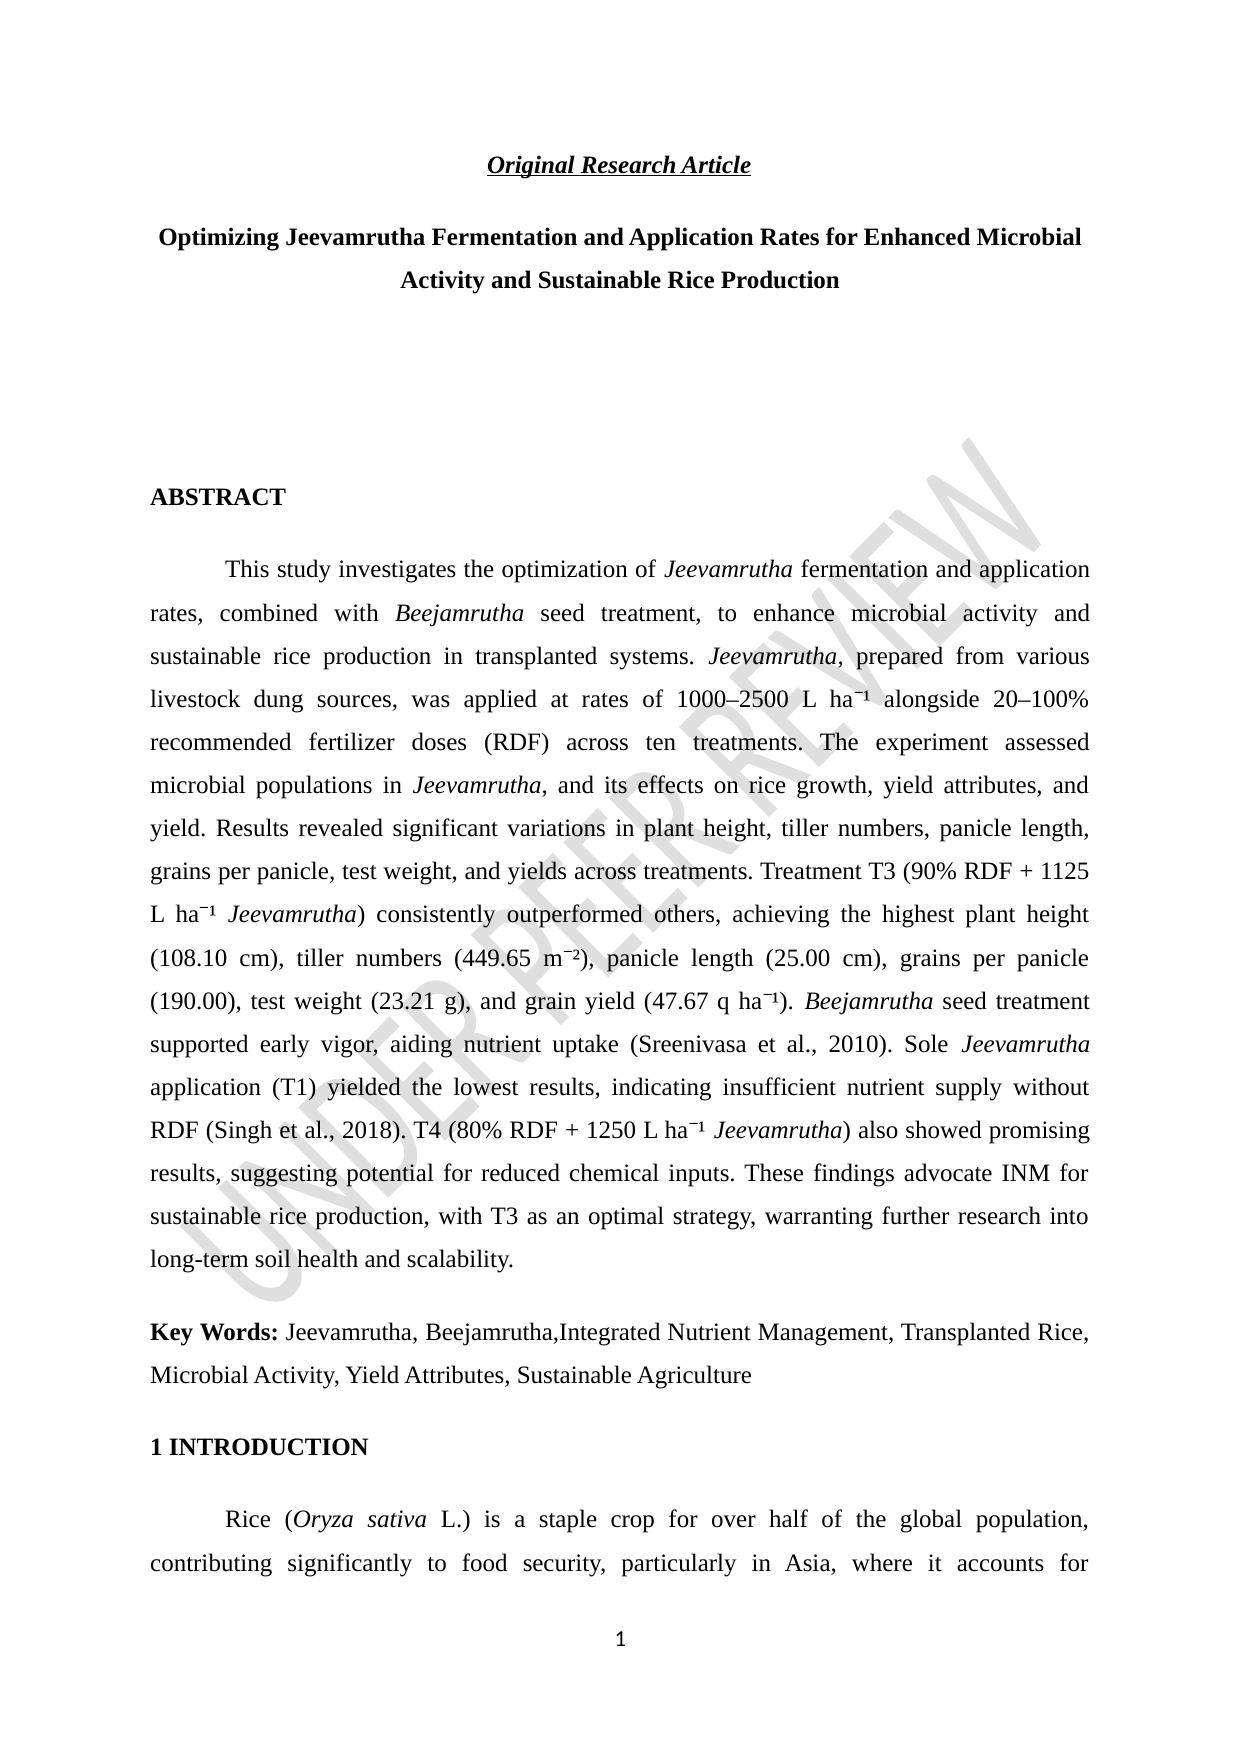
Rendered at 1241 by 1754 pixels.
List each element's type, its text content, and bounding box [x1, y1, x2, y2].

text Original Research Article [150, 150, 1090, 179]
text 1 INTRODUCTION [150, 1432, 1090, 1461]
text Optimizing Jeevamrutha Fermentation and Application Rates for Enhanced Microbial Activity and Sustainable Rice Production [150, 222, 1090, 294]
text This study investigates the optimization of Jeevamrutha fermentation and application rates, combined with Beejamrutha seed treatment, to enhance microbial activity and sustainable rice production in transplanted systems. Jeevamrutha, prepared from various livestock dung sources, was applied at rates of 1000–2500 L ha⁻¹ alongside 20–100% recommended fertilizer doses (RDF) across ten treatments. The experiment assessed microbial populations in Jeevamrutha, and its effects on rice growth, yield attributes, and yield. Results revealed significant variations in plant height, tiller numbers, panicle length, grains per panicle, test weight, and yields across treatments. Treatment T3 (90% RDF + 1125 L ha⁻¹ Jeevamrutha) consistently outperformed others, achieving the highest plant height (108.10 cm), tiller numbers (449.65 m⁻²), panicle length (25.00 cm), grains per panicle (190.00), test weight (23.21 g), and grain yield (47.67 q ha⁻¹). Beejamrutha seed treatment supported early vigor, aiding nutrient uptake (Sreenivasa et al., 2010). Sole Jeevamrutha application (T1) yielded the lowest results, indicating insufficient nutrient supply without RDF (Singh et al., 2018). T4 (80% RDF + 1250 L ha⁻¹ Jeevamrutha) also showed promising results, suggesting potential for reduced chemical inputs. These findings advocate INM for sustainable rice production, with T3 as an optimal strategy, warranting further research into long-term soil health and scalability. [150, 554, 1090, 1273]
text Key Words: Jeevamrutha, Beejamrutha,Integrated Nutrient Management, Transplanted Rice, Microbial Activity, Yield Attributes, Sustainable Agriculture [150, 1317, 1090, 1389]
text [150, 1504, 1090, 1576]
text ABSTRACT [150, 482, 1090, 511]
